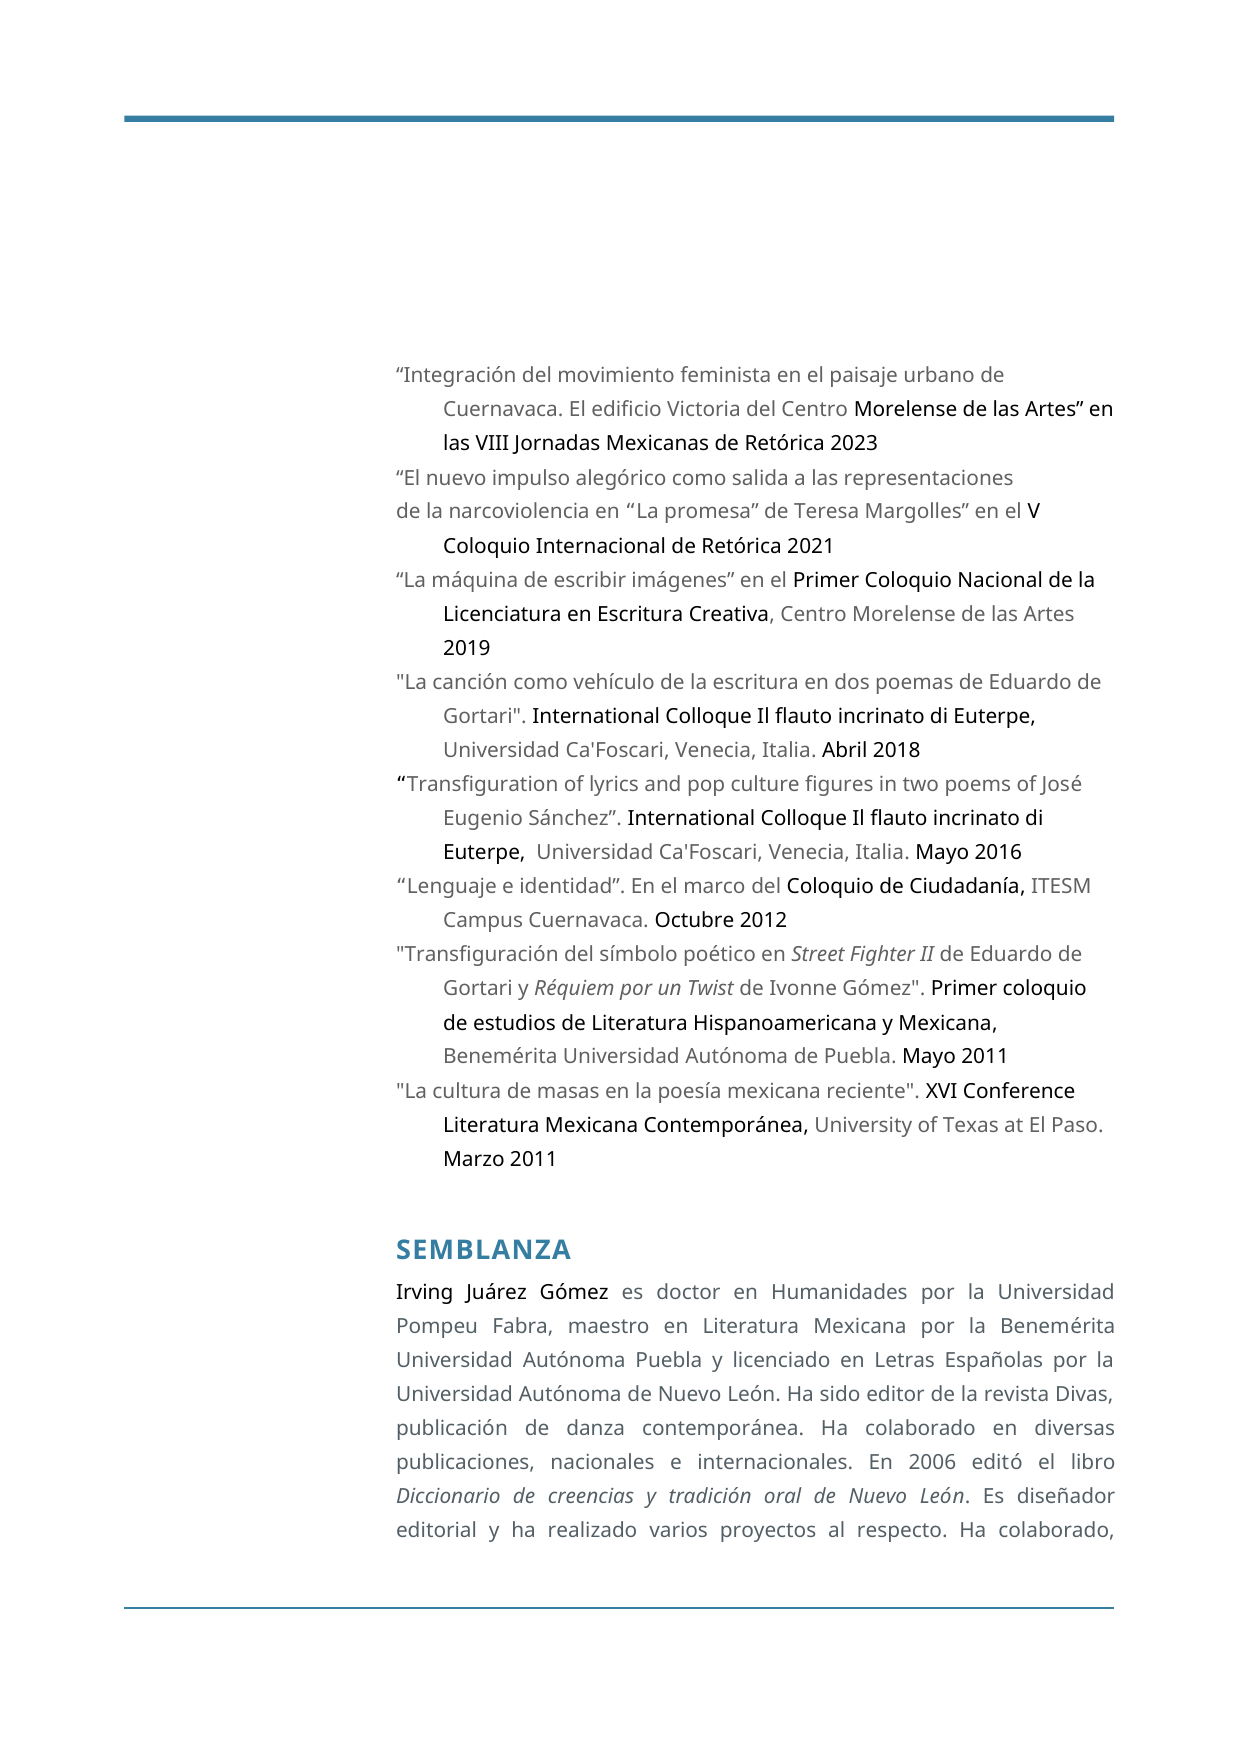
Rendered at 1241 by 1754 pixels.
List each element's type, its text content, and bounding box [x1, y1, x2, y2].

subtitle “Transfiguration of lyrics and pop culture figures in two poems of José Eugenio Sánchez”. International Colloque Il flauto incrinato di Euterpe, Universidad Ca'Foscari, Venecia, Italia. Mayo 2016 [396, 769, 1115, 866]
subtitle “La máquina de escribir imágenes” en el Primer Coloquio Nacional de la Licenciatura en Escritura Creativa, Centro Morelense de las Artes 2019 [396, 565, 1115, 661]
subtitle "Transfiguración del símbolo poético en Street Fighter II de Eduardo de Gortari y Réquiem por un Twist de Ivonne Gómez". Primer coloquio de estudios de Literatura Hispanoamericana y Mexicana, Benemérita Universidad Autónoma de Puebla. Mayo 2011 [396, 939, 1115, 1070]
subtitle "La canción como vehículo de la escritura en dos poemas de Eduardo de Gortari". International Colloque Il flauto incrinato di Euterpe, Universidad Ca'Foscari, Venecia, Italia. Abril 2018 [396, 667, 1115, 763]
subtitle de la narcoviolencia en “La promesa” de Teresa Margolles” en el V Coloquio Internacional de Retórica 2021 [396, 497, 1115, 559]
subtitle “Integración del movimiento feminista en el paisaje urbano de Cuernavaca. El edificio Victoria del Centro Morelense de las Artes” en las VIII Jornadas Mexicanas de Retórica 2023 [396, 360, 1115, 457]
subtitle "La cultura de masas en la poesía mexicana reciente". XVI Conference Literatura Mexicana Contemporánea, University of Texas at El Paso. Marzo 2011 [396, 1076, 1115, 1172]
text SEMBLANZA [396, 1231, 1115, 1268]
subtitle “Lenguaje e identidad”. En el marco del Coloquio de Ciudadanía, ITESM Campus Cuernavaca. Octubre 2012 [396, 871, 1115, 934]
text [396, 1277, 1115, 1544]
subtitle “El nuevo impulso alegórico como salida a las representaciones [396, 463, 1115, 491]
